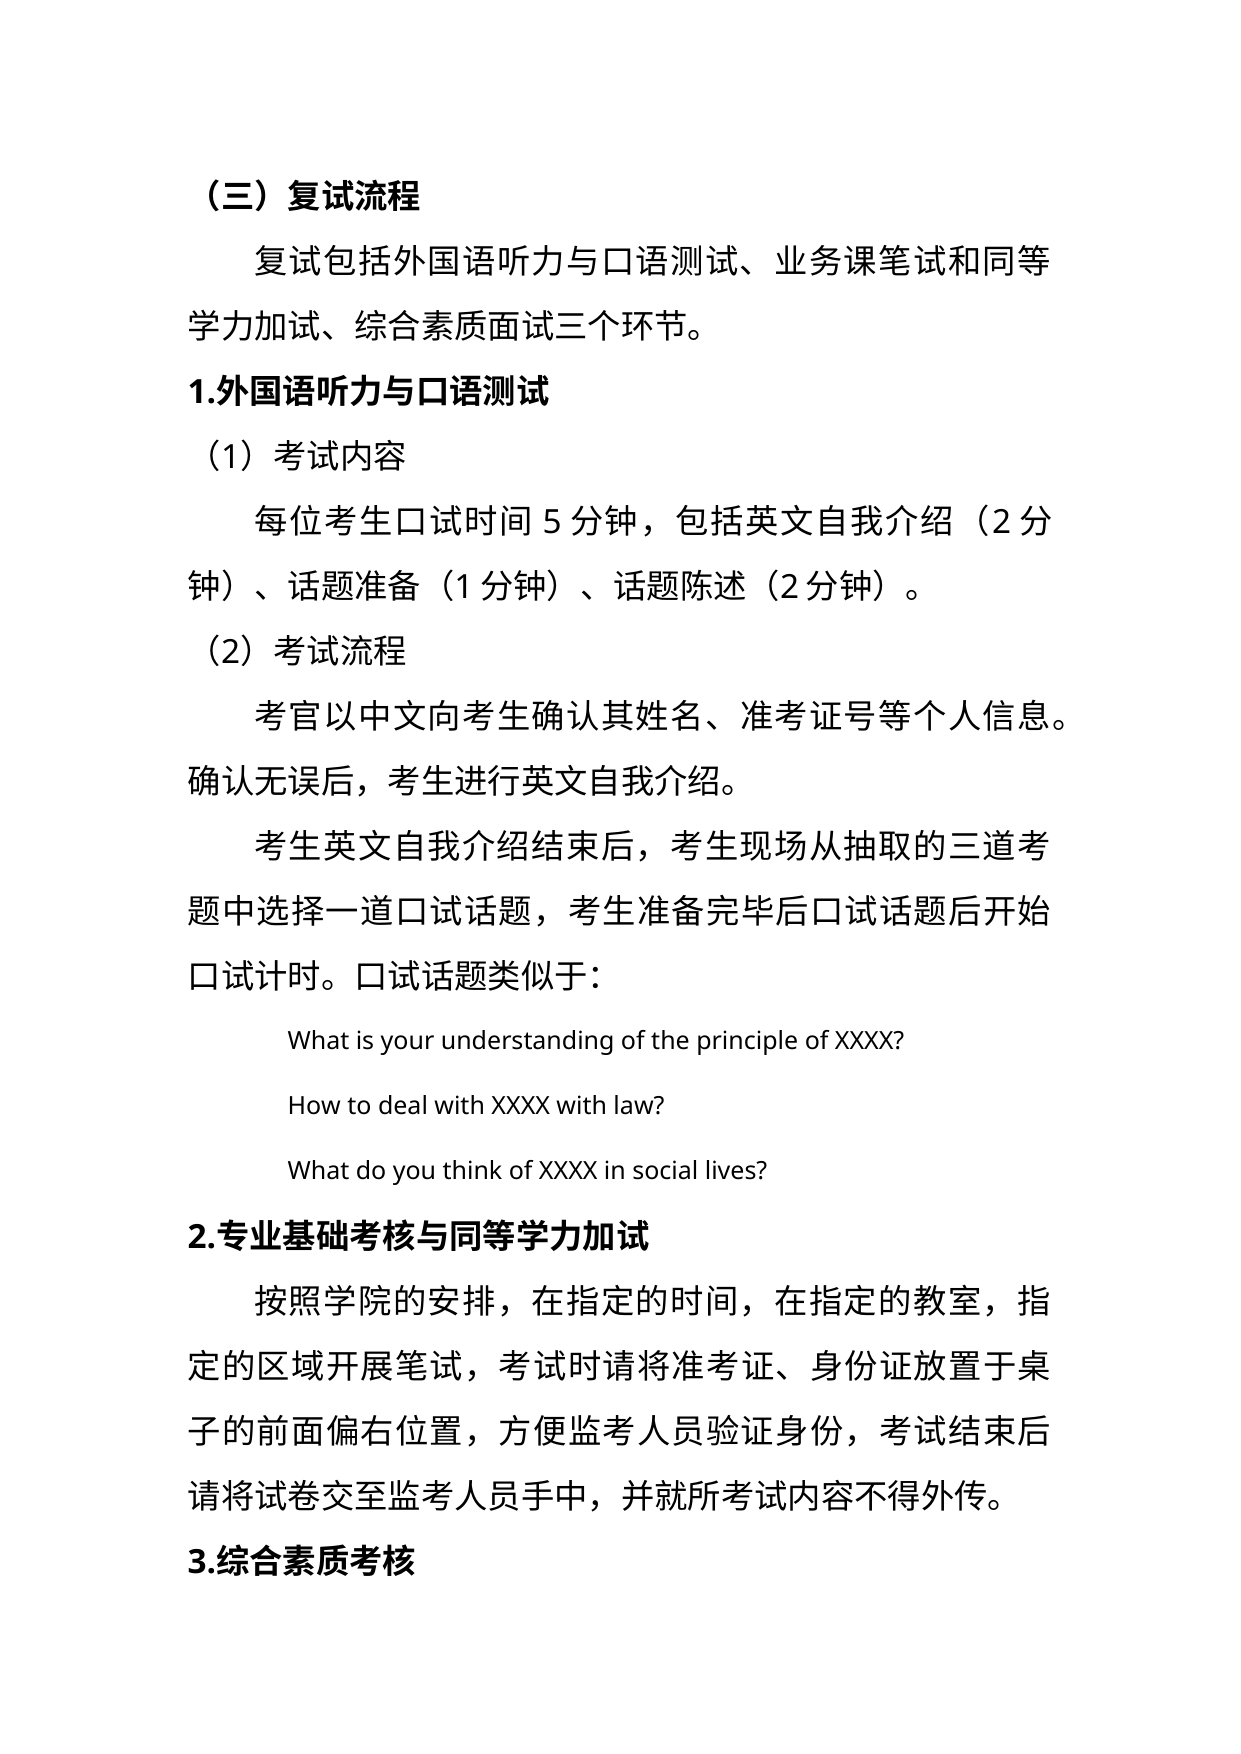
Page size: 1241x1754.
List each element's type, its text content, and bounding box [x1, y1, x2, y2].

text 复试包括外国语听力与口语测试、业务课笔试和同等学力加试、综合素质面试三个环节。 [187, 227, 1053, 357]
text What do you think of XXXX in social lives? [187, 1137, 1053, 1202]
text 按照学院的安排，在指定的时间，在指定的教室，指定的区域开展笔试，考试时请将准考证、身份证放置于桌子的前面偏右位置，方便监考人员验证身份，考试结束后请将试卷交至监考人员手中，并就所考试内容不得外传。 [187, 1267, 1053, 1527]
text （1）考试内容 [187, 422, 1053, 487]
text 3.综合素质考核 [187, 1527, 1053, 1592]
text 1.外国语听力与口语测试 [187, 357, 1053, 422]
text What is your understanding of the principle of XXXX? [187, 1007, 1053, 1072]
text （三）复试流程 [187, 162, 1053, 227]
text 2.专业基础考核与同等学力加试 [187, 1202, 1053, 1267]
text How to deal with XXXX with law? [187, 1072, 1053, 1137]
text 考官以中文向考生确认其姓名、准考证号等个人信息。确认无误后，考生进行英文自我介绍。 [187, 682, 1053, 812]
text 每位考生口试时间5分钟，包括英文自我介绍（2分钟）、话题准备（1分钟）、话题陈述（2分钟）。 [187, 487, 1053, 617]
text 考生英文自我介绍结束后，考生现场从抽取的三道考题中选择一道口试话题，考生准备完毕后口试话题后开始口试计时。口试话题类似于： [187, 812, 1053, 1007]
text （2）考试流程 [187, 617, 1053, 682]
